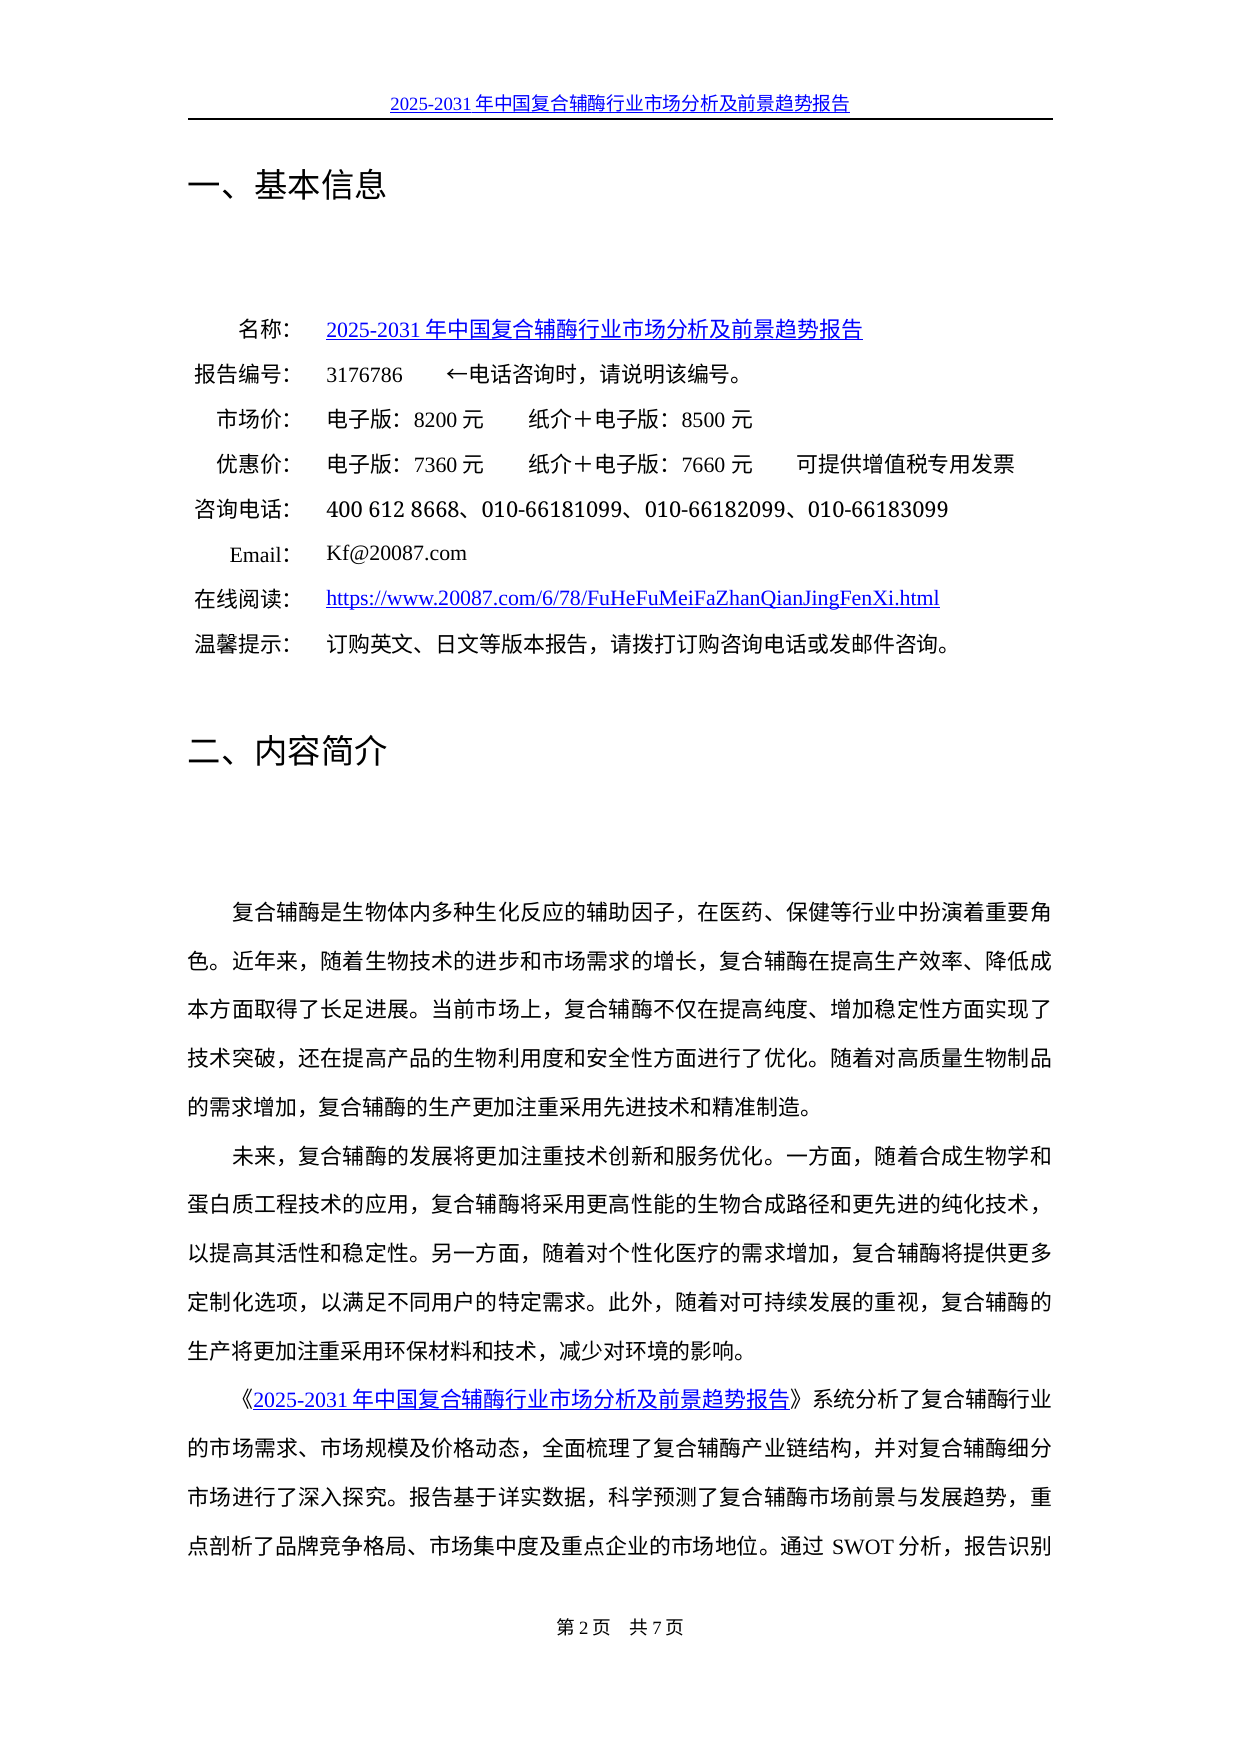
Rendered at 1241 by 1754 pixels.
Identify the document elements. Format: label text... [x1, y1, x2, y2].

table_cell Kf@20087.com [315, 537, 1073, 582]
table_cell [315, 582, 1073, 627]
table_cell 报告编号： [167, 357, 315, 402]
table_cell 优惠价： [167, 447, 315, 492]
table_cell 市场价： [167, 402, 315, 447]
table_cell Email： [167, 537, 315, 582]
table_cell 订购英文、日文等版本报告，请拨打订购咨询电话或发邮件咨询。 [315, 627, 1073, 672]
table_cell 电子版：8200 元 纸介＋电子版：8500 元 [315, 402, 1073, 447]
table_cell 电子版：7360 元 纸介＋电子版：7660 元 可提供增值税专用发票 [315, 447, 1073, 492]
table_cell 400 612 8668、010-66181099、010-66182099、010-66183099 [315, 492, 1073, 537]
title 一、基本信息 [187, 150, 1053, 215]
title 二、内容简介 [187, 717, 1053, 782]
table_cell 咨询电话： [167, 492, 315, 537]
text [187, 894, 1053, 1561]
table_cell 3176786 ←电话咨询时，请说明该编号。 [315, 357, 1073, 402]
table_cell 温馨提示： [167, 627, 315, 672]
table_header 2025-2031年中国复合辅酶行业市场分析及前景趋势报告 [315, 312, 1073, 357]
table_cell 在线阅读： [167, 582, 315, 627]
table_header 名称： [167, 312, 315, 357]
